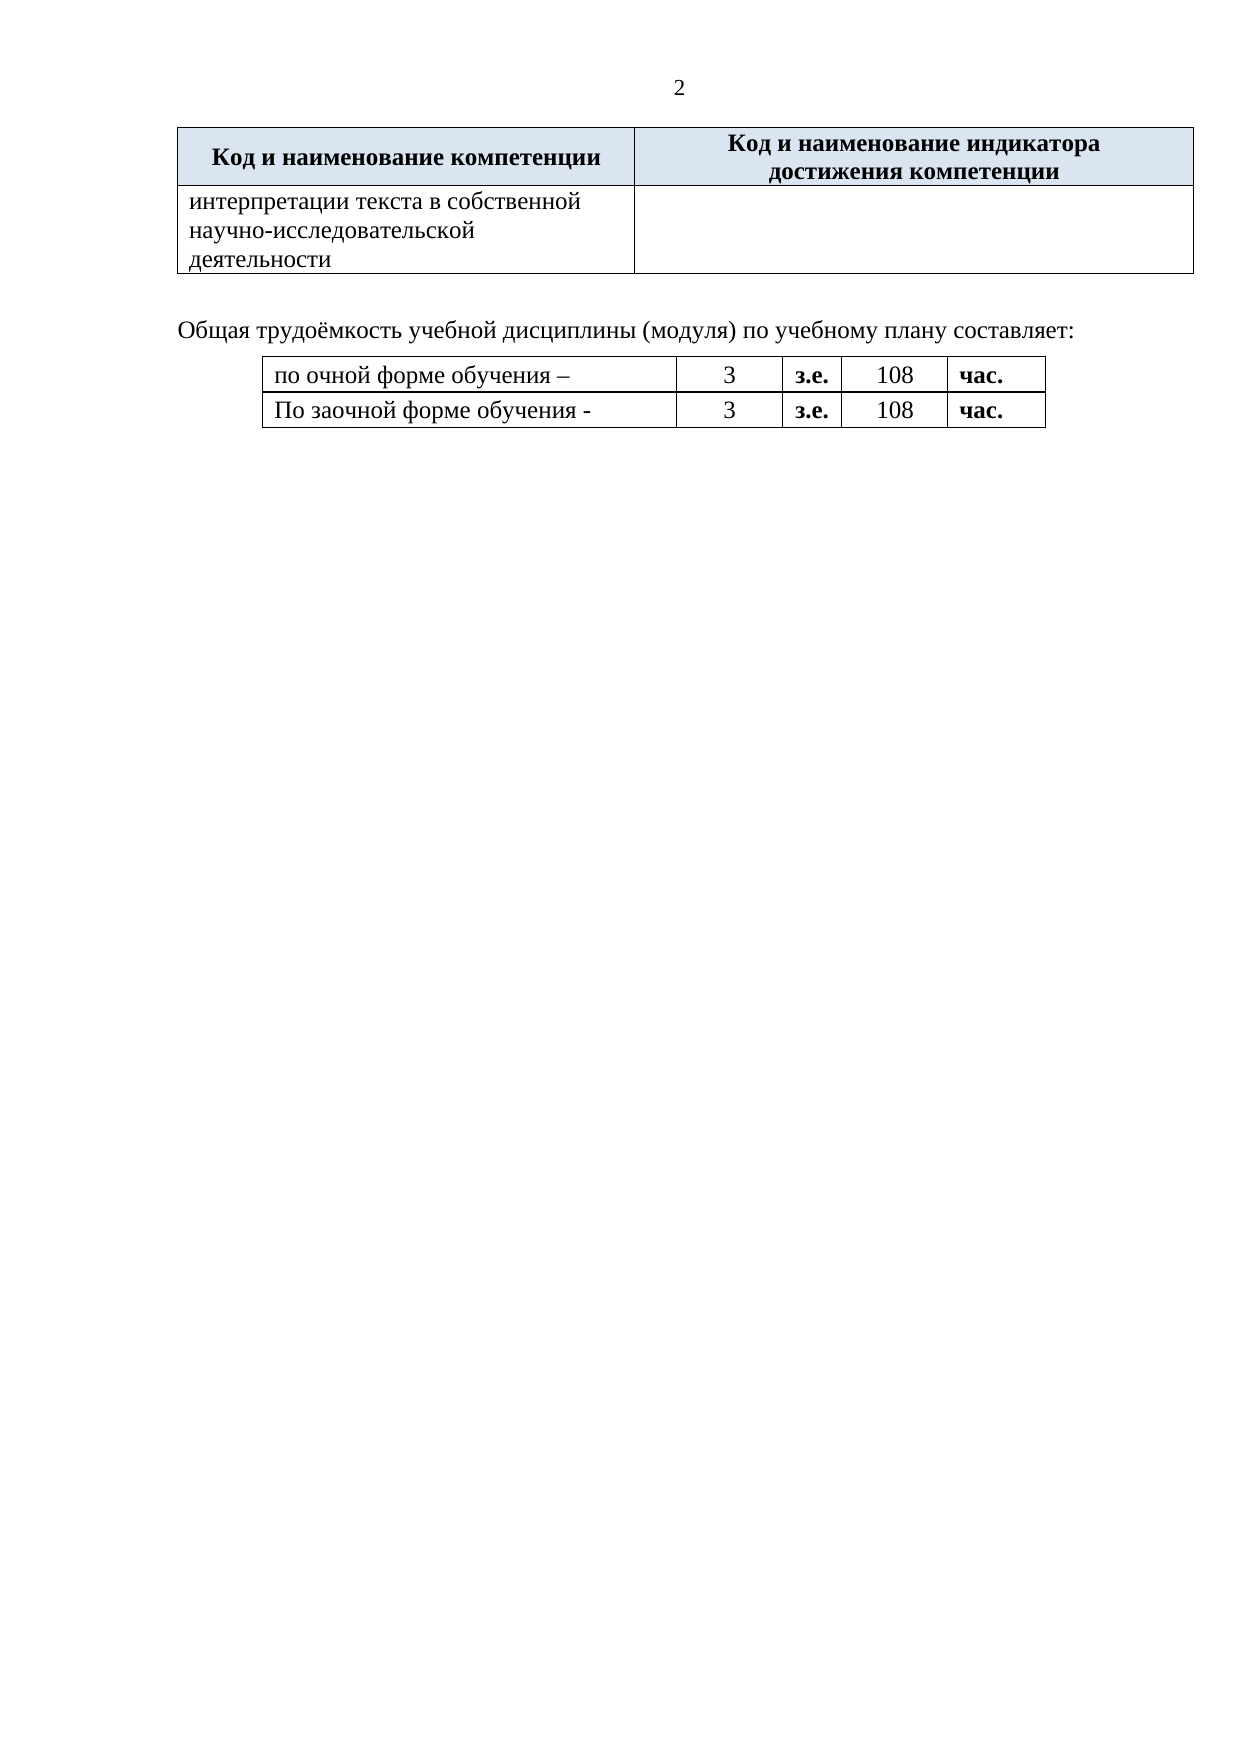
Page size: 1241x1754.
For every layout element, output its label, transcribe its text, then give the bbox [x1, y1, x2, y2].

table_header з.е. [783, 357, 841, 391]
table_header Код и наименование компетенции [178, 128, 634, 185]
table_cell з.е. [783, 393, 841, 427]
table_cell 108 [842, 393, 947, 427]
table_header час. [948, 357, 1045, 391]
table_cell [635, 186, 1193, 272]
table_header по очной форме обучения – [263, 357, 676, 391]
table_cell час. [948, 393, 1045, 427]
table_header Код и наименование индикатора достижения компетенции [635, 128, 1193, 185]
table_header 3 [677, 357, 782, 391]
table_cell 3 [677, 393, 782, 427]
subtitle Общая трудоёмкость учебной дисциплины (модуля) по учебному плану составляет: [177, 315, 1181, 343]
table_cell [178, 186, 634, 272]
table_cell По заочной форме обучения - [263, 393, 676, 427]
table_header 108 [842, 357, 947, 391]
